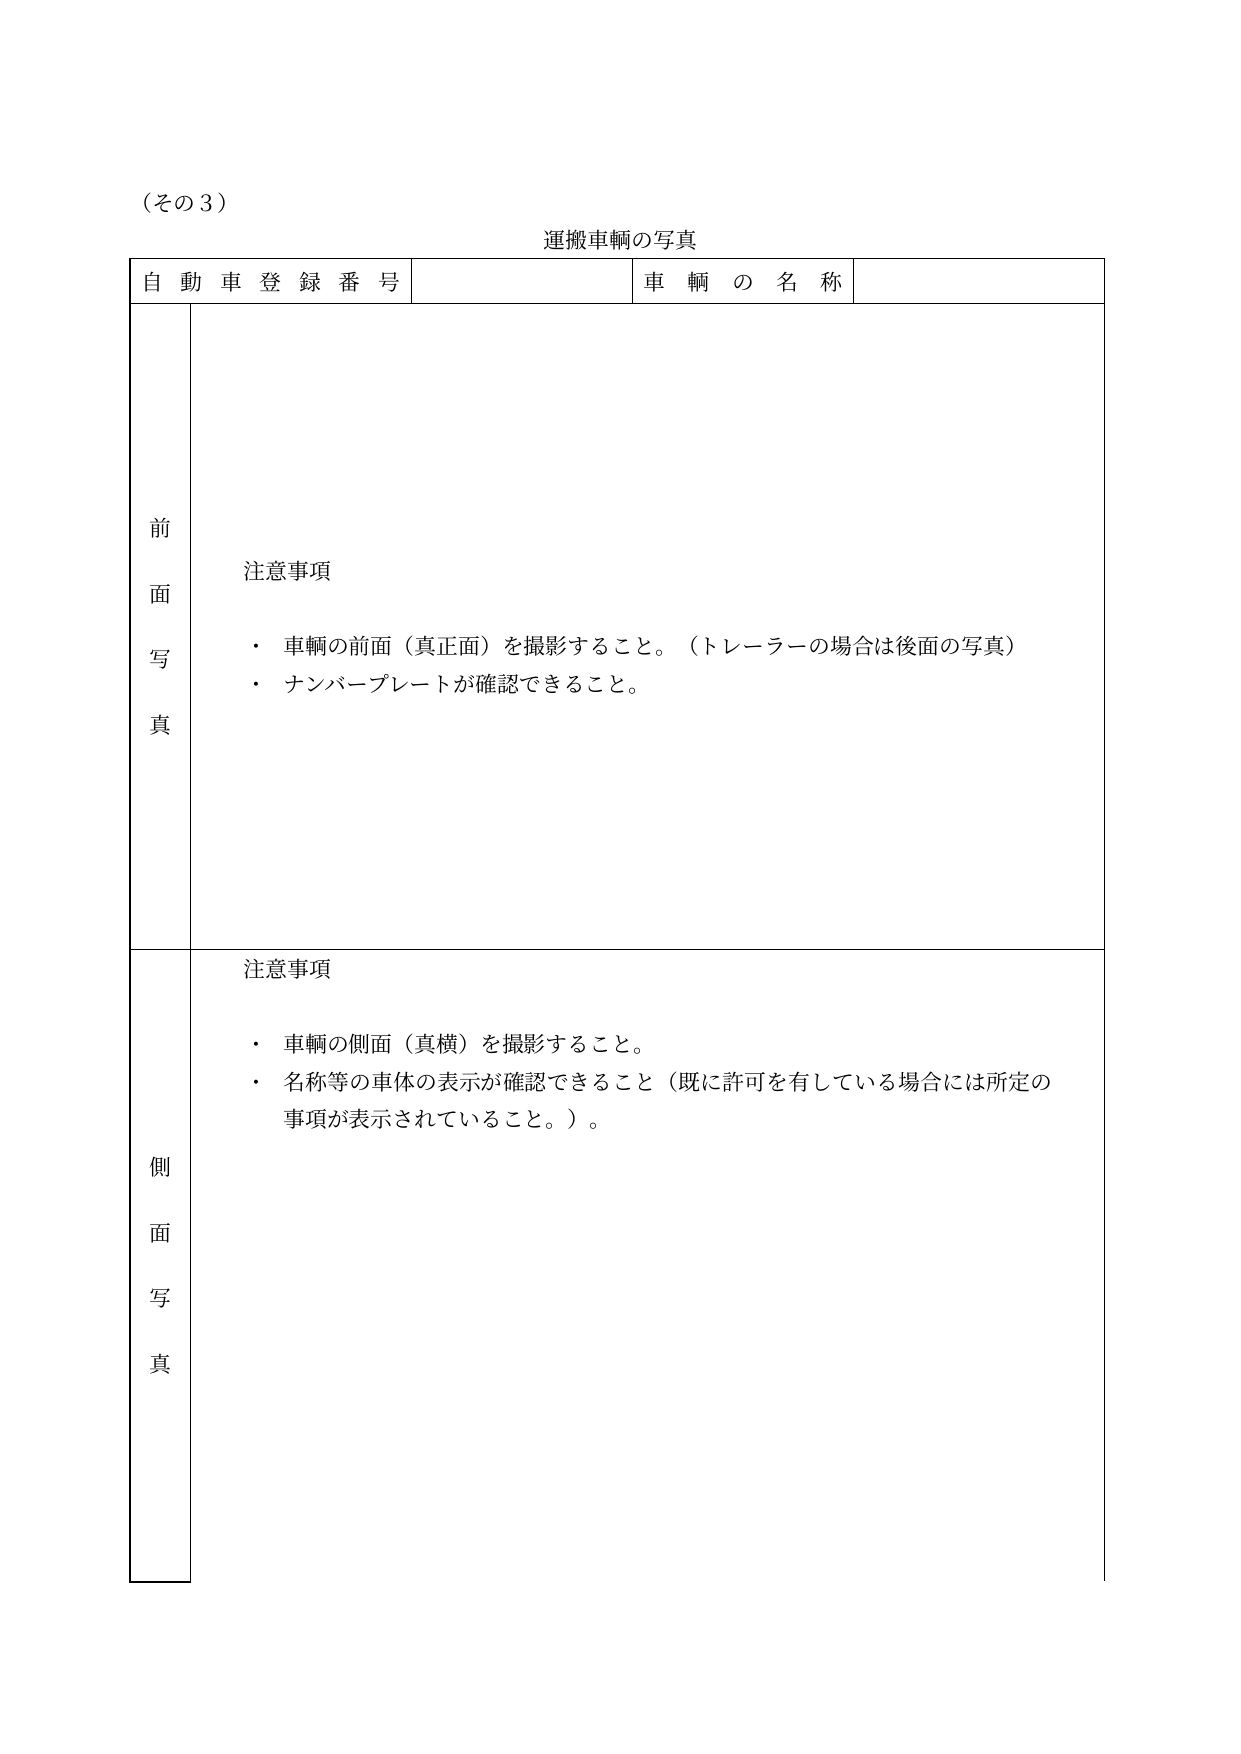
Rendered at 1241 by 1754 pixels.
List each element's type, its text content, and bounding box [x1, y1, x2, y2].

text 運搬車輌の写真 [130, 221, 1110, 258]
table_header 車輌の名称 [633, 259, 853, 303]
table_header 自動車登録番号 [131, 259, 411, 303]
table_cell 注意事項 車輌の側面（真横）を撮影すること。 名称等の車体の表示が確認できること（既に許可を有している場合には所定の事項が表示されていること。）。 [191, 950, 1104, 1581]
table_cell 側 面 写 真 [131, 950, 190, 1581]
table_header [854, 259, 1104, 303]
table_header [412, 259, 632, 303]
table_cell 前 面 写 真 [131, 304, 190, 949]
table_cell 注意事項 車輌の前面（真正面）を撮影すること。（トレーラーの場合は後面の写真） ナンバープレートが確認できること。 [191, 304, 1104, 949]
text （その３） [130, 183, 1110, 221]
